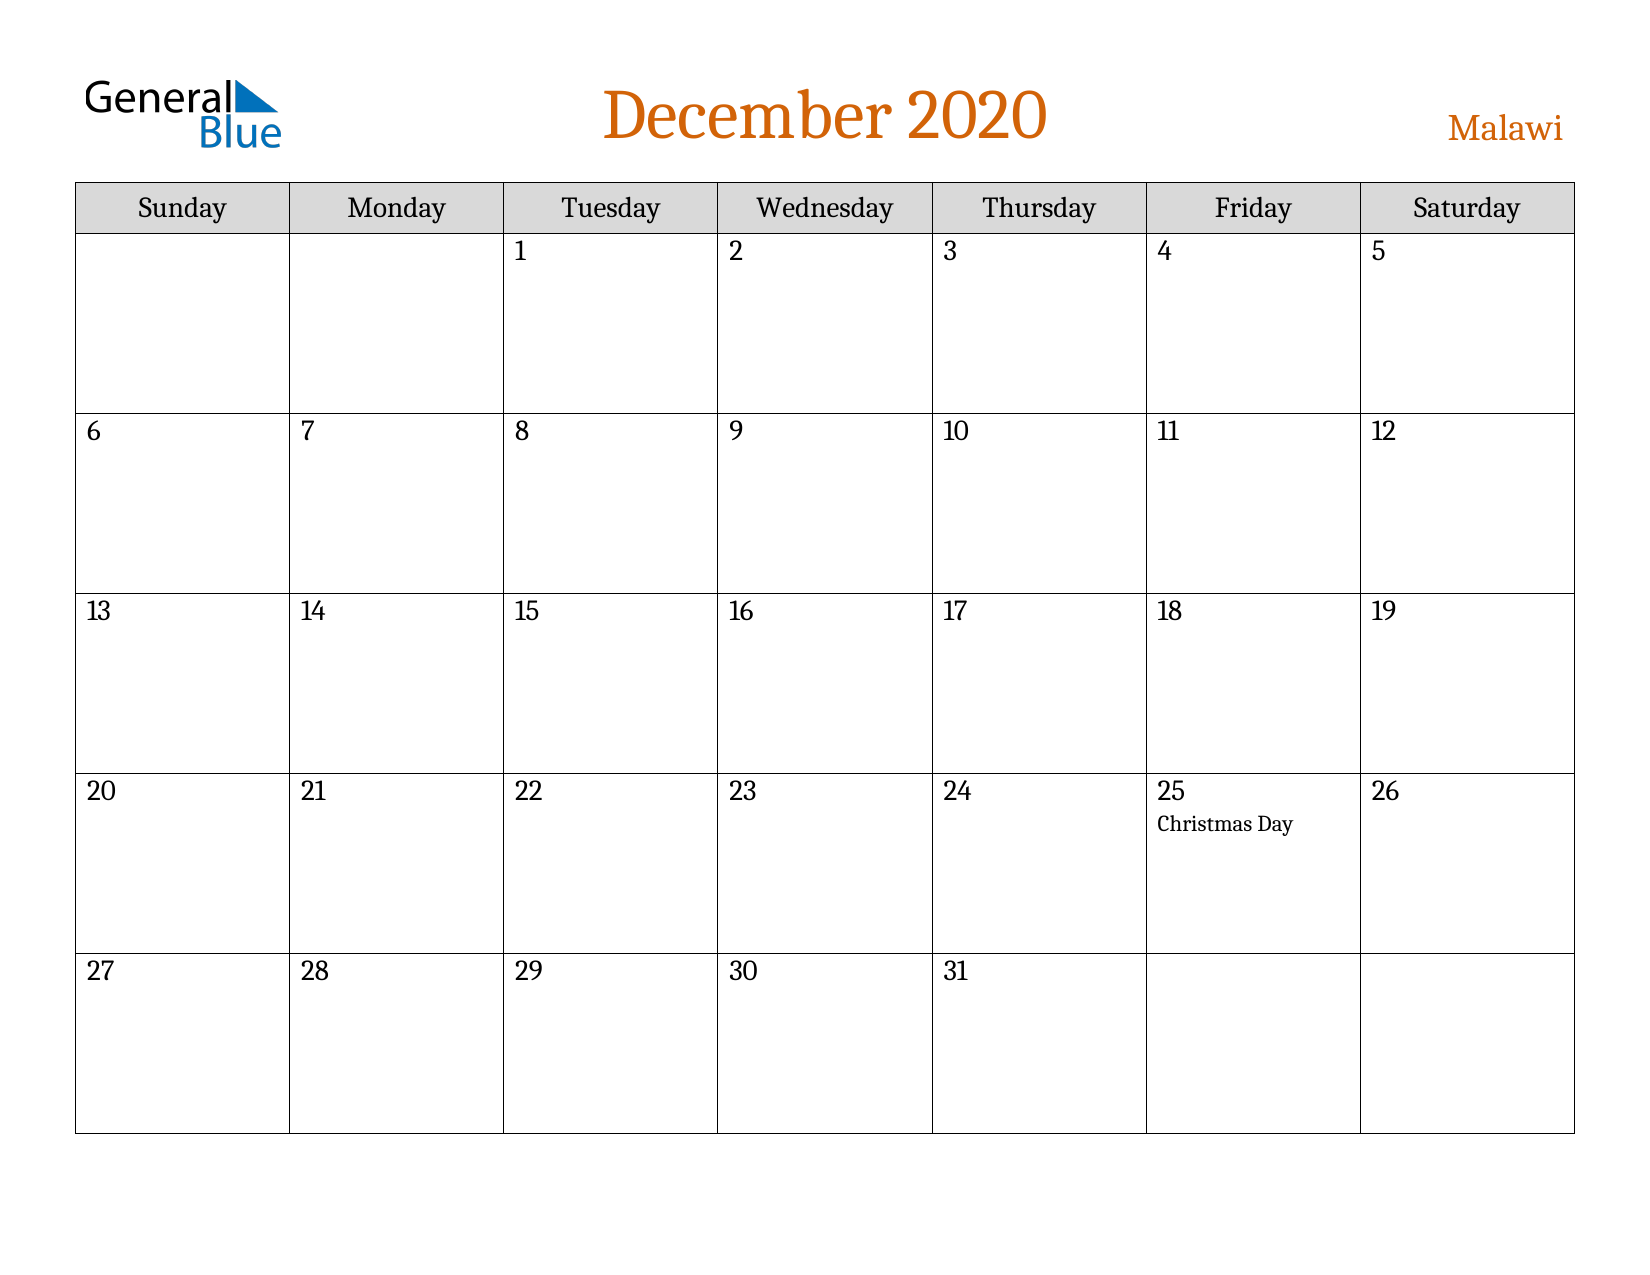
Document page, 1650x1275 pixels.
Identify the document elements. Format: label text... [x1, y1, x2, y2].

table_cell [1147, 270, 1360, 413]
table_cell [76, 630, 289, 773]
table_cell 15 [504, 594, 717, 630]
table_cell 14 [290, 594, 503, 630]
table_cell [290, 810, 503, 953]
table_cell 20 [76, 774, 289, 810]
table_header Malawi [1146, 75, 1574, 182]
table_cell [933, 450, 1146, 593]
table_cell [504, 450, 717, 593]
table_cell 17 [933, 594, 1146, 630]
table_cell [76, 450, 289, 593]
table_cell 19 [1361, 594, 1574, 630]
table_cell 10 [933, 414, 1146, 450]
table_cell [1361, 630, 1574, 773]
table_cell 4 [1147, 234, 1360, 270]
table_cell 13 [76, 594, 289, 630]
table_cell 29 [504, 954, 717, 990]
table_cell [1147, 954, 1360, 990]
table_cell 8 [504, 414, 717, 450]
table_cell [290, 270, 503, 413]
table_cell [1361, 270, 1574, 413]
table_cell 22 [504, 774, 717, 810]
table_cell [718, 990, 932, 1133]
table_cell [718, 450, 932, 593]
table_cell [1147, 990, 1360, 1133]
table_cell [933, 270, 1146, 413]
picture [86, 80, 281, 148]
table_cell [504, 630, 717, 773]
table_cell 18 [1147, 594, 1360, 630]
table_cell [933, 630, 1146, 773]
table_cell [290, 990, 503, 1133]
table_cell 28 [290, 954, 503, 990]
table_cell 27 [76, 954, 289, 990]
table_cell [504, 270, 717, 413]
table_cell 6 [76, 414, 289, 450]
table_cell Thursday [933, 183, 1146, 233]
table_cell [1361, 954, 1574, 990]
table_cell [76, 810, 289, 953]
table_cell [718, 630, 932, 773]
table_cell [290, 450, 503, 593]
table_cell 7 [290, 414, 503, 450]
table_cell [76, 270, 289, 413]
table_cell [1361, 990, 1574, 1133]
table_cell 11 [1147, 414, 1360, 450]
table_cell Wednesday [718, 183, 932, 233]
table_cell 23 [718, 774, 932, 810]
table_cell [290, 630, 503, 773]
table_cell 31 [933, 954, 1146, 990]
table_cell Friday [1147, 183, 1360, 233]
table_cell 26 [1361, 774, 1574, 810]
table_cell 16 [718, 594, 932, 630]
table_cell Sunday [76, 183, 289, 233]
table_header [76, 75, 503, 182]
table_cell [504, 810, 717, 953]
table_header December 2020 [504, 75, 1146, 182]
table_cell [76, 990, 289, 1133]
table_cell 3 [933, 234, 1146, 270]
table_cell [1147, 450, 1360, 593]
table_cell [718, 810, 932, 953]
table_cell [718, 270, 932, 413]
table_cell [290, 234, 503, 270]
table_cell 2 [718, 234, 932, 270]
table_cell Christmas Day [1147, 810, 1360, 953]
table_cell Tuesday [504, 183, 717, 233]
table_cell [1361, 450, 1574, 593]
table_cell [1147, 630, 1360, 773]
table_cell 21 [290, 774, 503, 810]
table_cell 12 [1361, 414, 1574, 450]
table_cell [76, 234, 289, 270]
table_cell [1361, 810, 1574, 953]
table_cell [933, 810, 1146, 953]
table_cell 5 [1361, 234, 1574, 270]
table_cell 25 [1147, 774, 1360, 810]
table_cell [504, 990, 717, 1133]
table_cell 9 [718, 414, 932, 450]
table_cell 30 [718, 954, 932, 990]
table_cell 24 [933, 774, 1146, 810]
table_cell Monday [290, 183, 503, 233]
table_cell [933, 990, 1146, 1133]
table_cell Saturday [1361, 183, 1574, 233]
table_cell 1 [504, 234, 717, 270]
